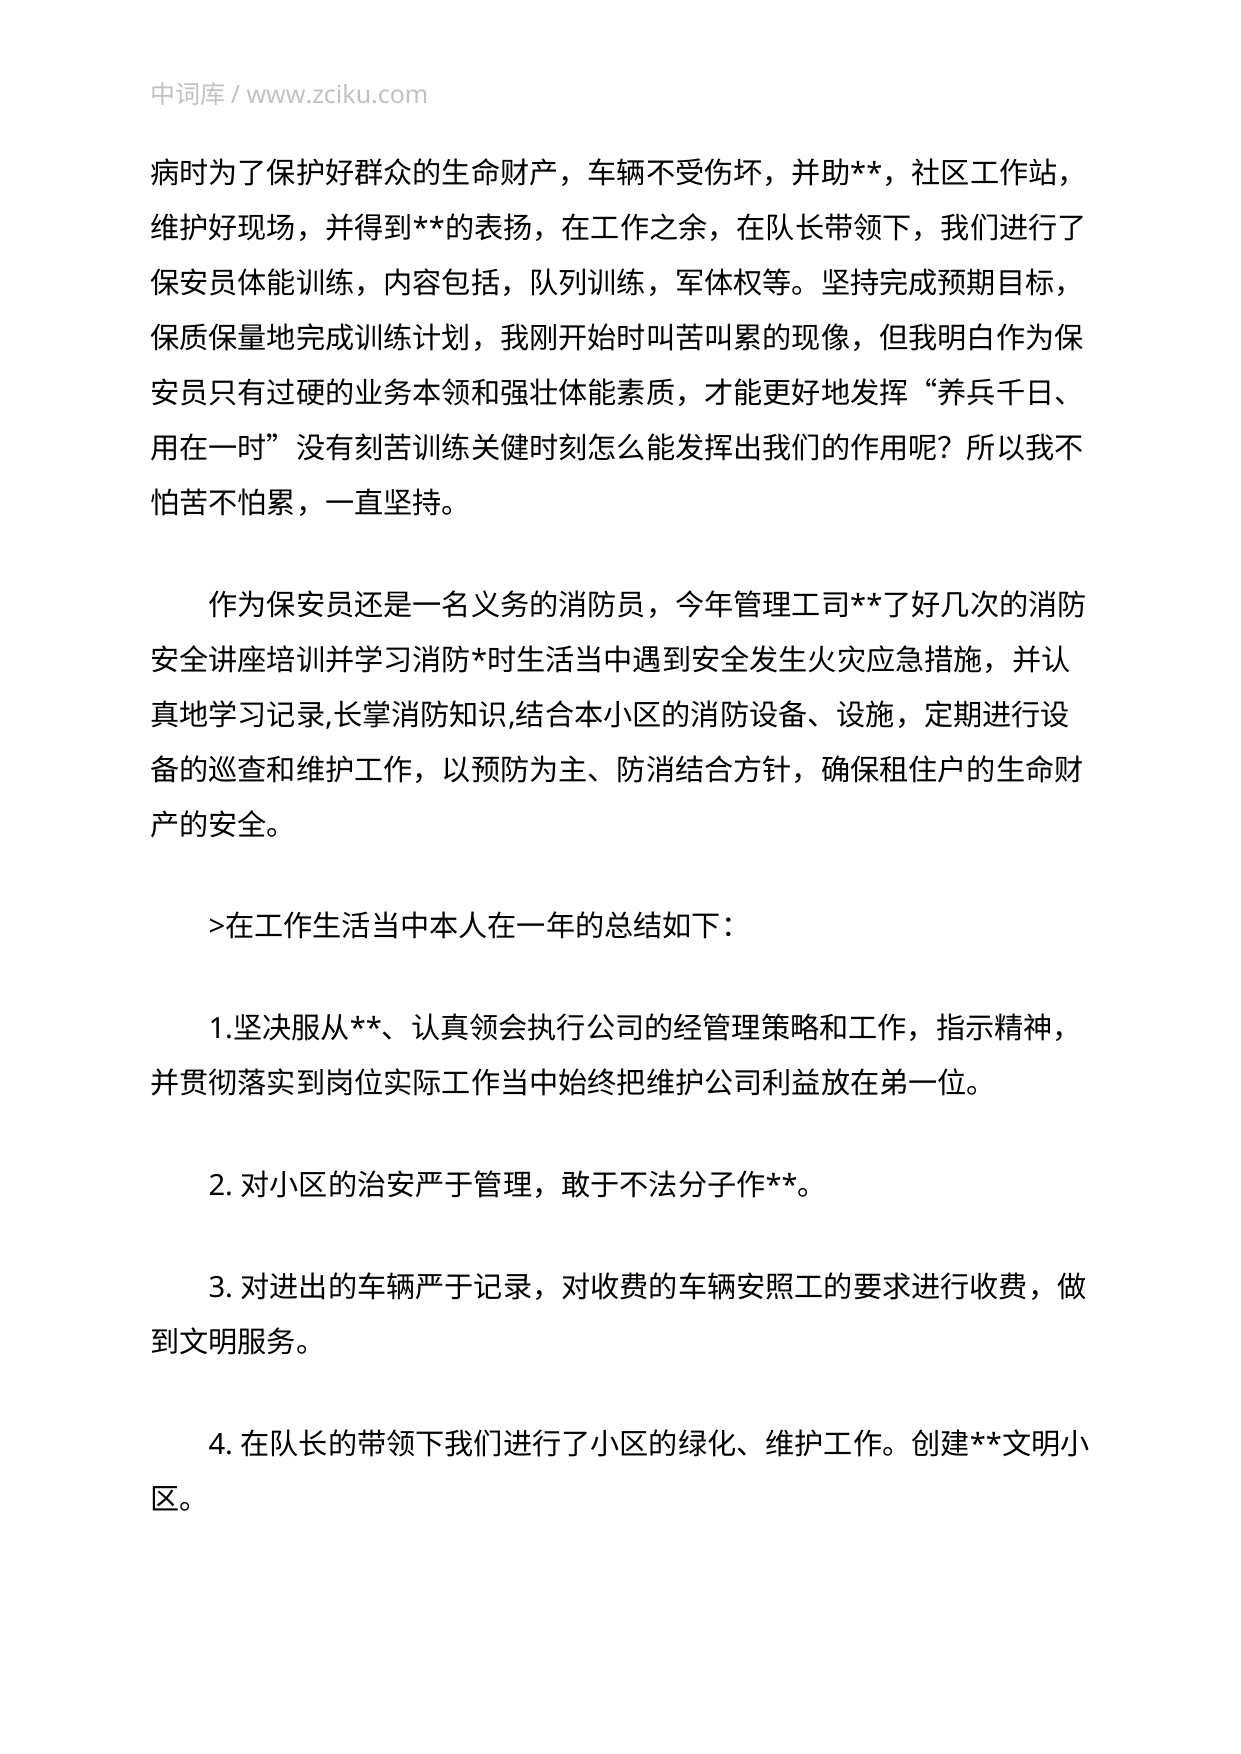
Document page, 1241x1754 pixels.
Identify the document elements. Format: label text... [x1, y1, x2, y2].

text >在工作生活当中本人在一年的总结如下： [150, 903, 1090, 945]
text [150, 150, 1090, 522]
text 2. 对小区的治安严于管理，敢于不法分子作**。 [150, 1162, 1090, 1204]
text 3. 对进出的车辆严于记录，对收费的车辆安照工的要求进行收费，做到文明服务。 [150, 1264, 1090, 1361]
text 4. 在队长的带领下我们进行了小区的绿化、维护工作。创建**文明小区。 [150, 1421, 1090, 1518]
text 1.坚决服从**、认真领会执行公司的经管理策略和工作，指示精神，并贯彻落实到岗位实际工作当中始终把维护公司利益放在弟一位。 [150, 1005, 1090, 1102]
text 作为保安员还是一名义务的消防员，今年管理工司**了好几次的消防安全讲座培训并学习消防*时生活当中遇到安全发生火灾应急措施，并认真地学习记录,长掌消防知识,结合本小区的消防设备、设施，定期进行设备的巡查和维护工作，以预防为主、防消结合方针，确保租住户的生命财产的安全。 [150, 581, 1090, 843]
